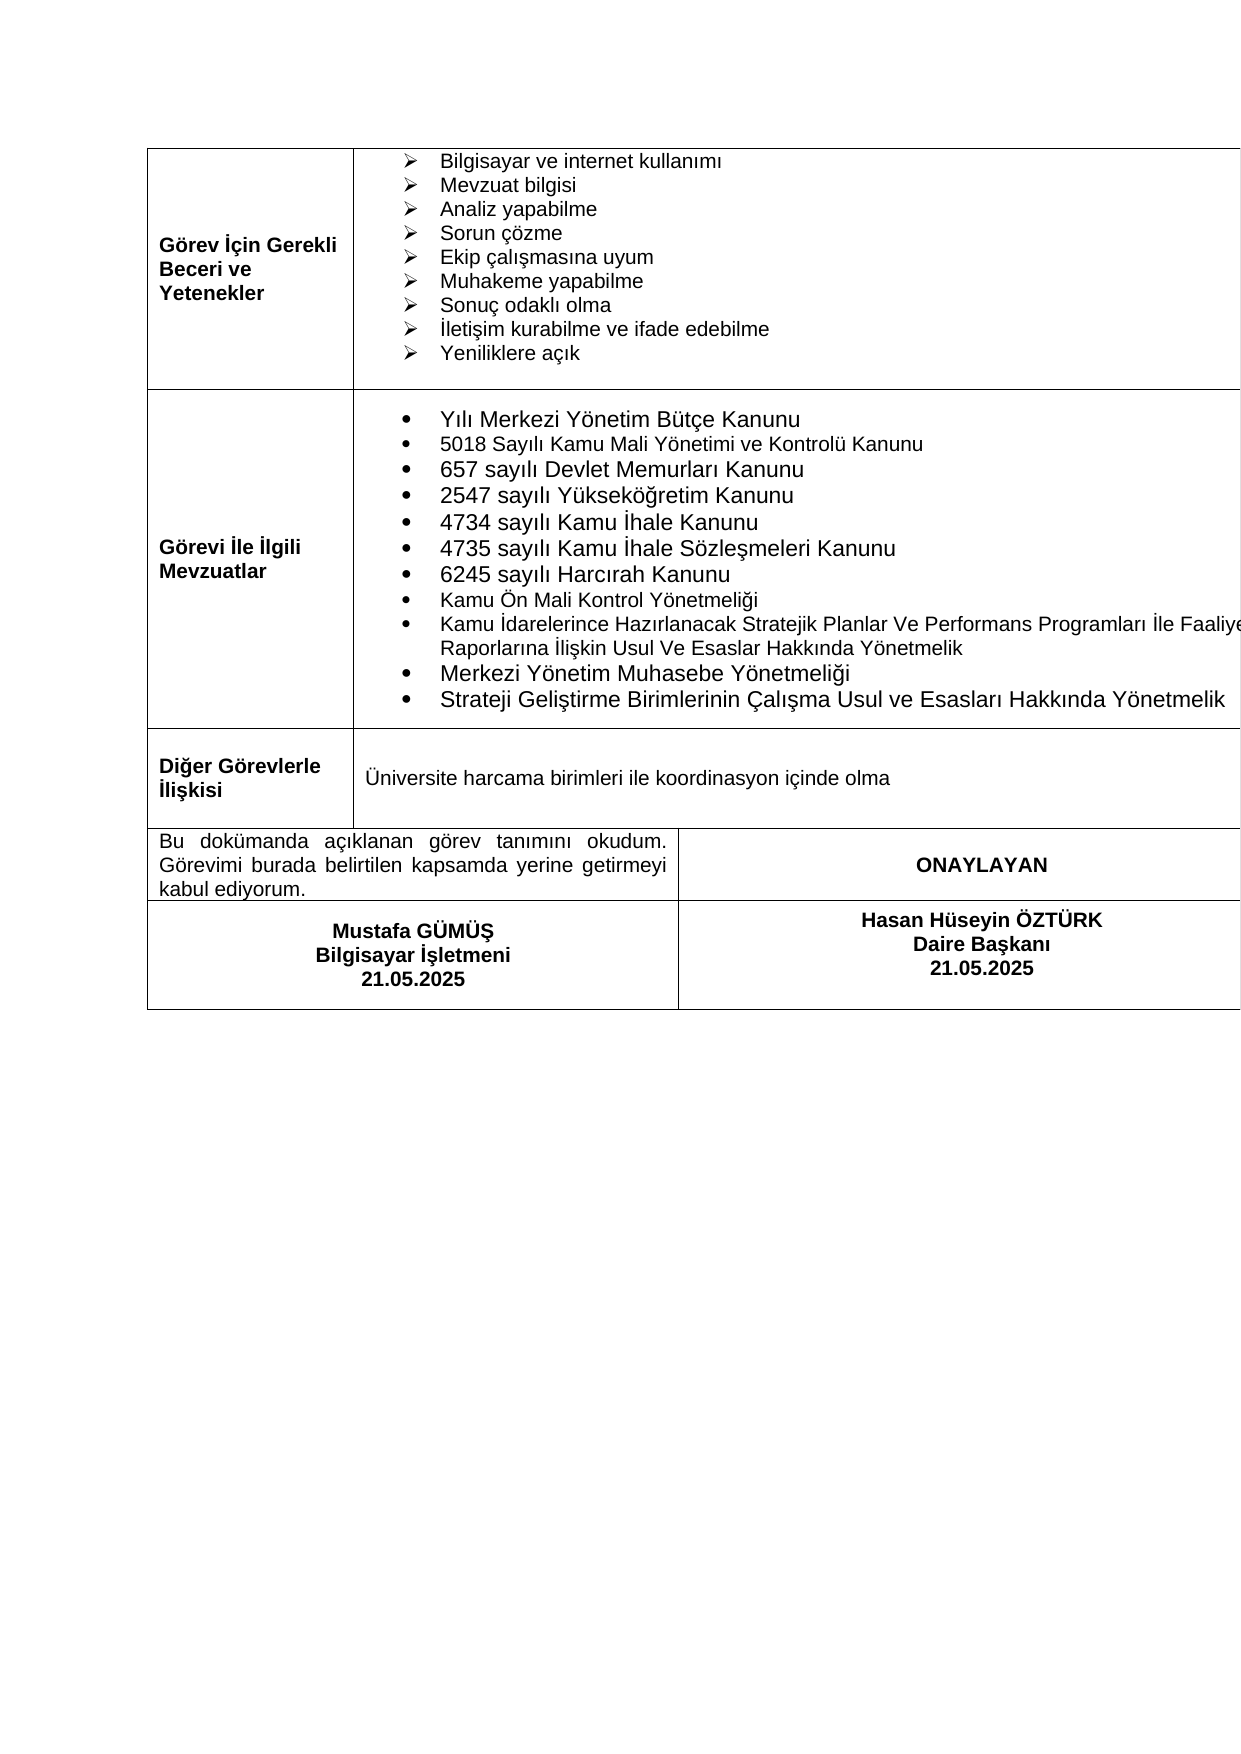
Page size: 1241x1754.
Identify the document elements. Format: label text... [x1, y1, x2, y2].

table_cell Görevi İle İlgili Mevzuatlar [148, 390, 353, 728]
table_cell Üniversite harcama birimleri ile koordinasyon içinde olma [354, 729, 1240, 827]
table_cell Hasan Hüseyin ÖZTÜRK Daire Başkanı 21.05.2025 [679, 901, 1240, 1009]
table_cell Bu dokümanda açıklanan görev tanımını okudum. Görevimi burada belirtilen kapsamda yerine getirmeyi kabul ediyorum. [148, 829, 678, 900]
table_cell Diğer Görevlerle İlişkisi [148, 729, 353, 827]
table_cell Bilgisayar ve internet kullanımı Mevzuat bilgisi Analiz yapabilme Sorun çözme Ekip çalışmasına uyum Muhakeme yapabilme Sonuç odaklı olma İletişim kurabilme ve ifade edebilme Yeniliklere açık [354, 149, 1240, 389]
table_cell Mustafa GÜMÜŞ Bilgisayar İşletmeni 21.05.2025 [148, 901, 678, 1009]
table_cell ONAYLAYAN [679, 829, 1240, 900]
table_cell Yılı Merkezi Yönetim Bütçe Kanunu 5018 Sayılı Kamu Mali Yönetimi ve Kontrolü Kanunu 657 sayılı Devlet Memurları Kanunu 2547 sayılı Yükseköğretim Kanunu 4734 sayılı Kamu İhale Kanunu 4735 sayılı Kamu İhale Sözleşmeleri Kanunu 6245 sayılı Harcırah Kanunu Kamu Ön Mali Kontrol Yönetmeliği Kamu İdarelerince Hazırlanacak Stratejik Planlar Ve Performans Programları İle Faaliyet Raporlarına İlişkin Usul Ve Esaslar Hakkında Yönetmelik Merkezi Yönetim Muhasebe Yönetmeliği Strateji Geliştirme Birimlerinin Çalışma Usul ve Esasları Hakkında Yönetmelik [354, 390, 1240, 728]
table_cell Görev İçin Gerekli Beceri ve Yetenekler [148, 149, 353, 389]
